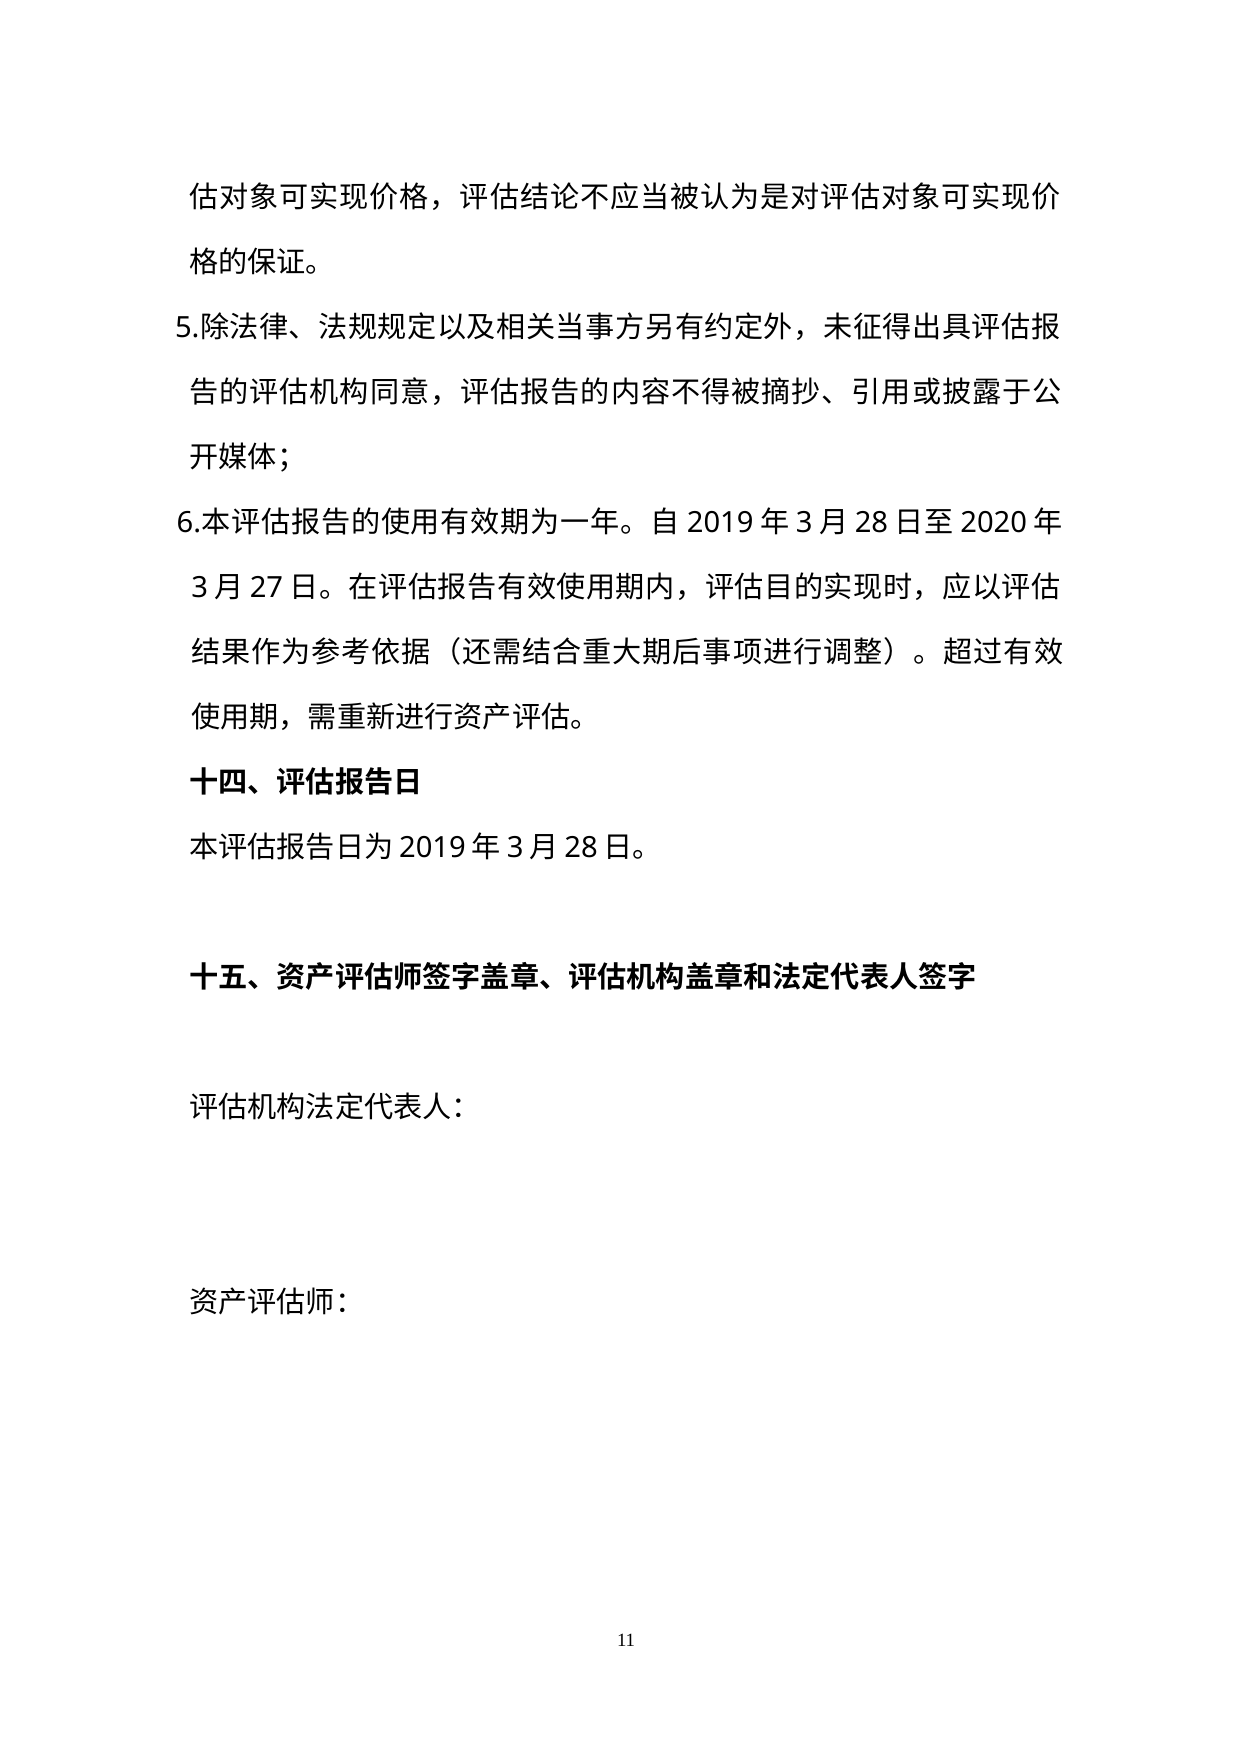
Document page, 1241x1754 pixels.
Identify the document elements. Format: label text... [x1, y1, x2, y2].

text 本评估报告日为2019年3月28日。 [189, 812, 1063, 877]
text 资产评估师： [189, 1267, 1063, 1332]
text 5.除法律、法规规定以及相关当事方另有约定外，未征得出具评估报告的评估机构同意，评估报告的内容不得被摘抄、引用或披露于公开媒体； [175, 292, 1063, 487]
text 十五、资产评估师签字盖章、评估机构盖章和法定代表人签字 [189, 942, 1063, 1007]
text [189, 162, 1063, 292]
text 评估机构法定代表人： [189, 1072, 1063, 1137]
text 6.本评估报告的使用有效期为一年。自2019年3月28日至2020年3月27日。在评估报告有效使用期内，评估目的实现时，应以评估结果作为参考依据（还需结合重大期后事项进行调整）。超过有效使用期，需重新进行资产评估。 [176, 487, 1063, 747]
text 十四、评估报告日 [189, 747, 1063, 812]
